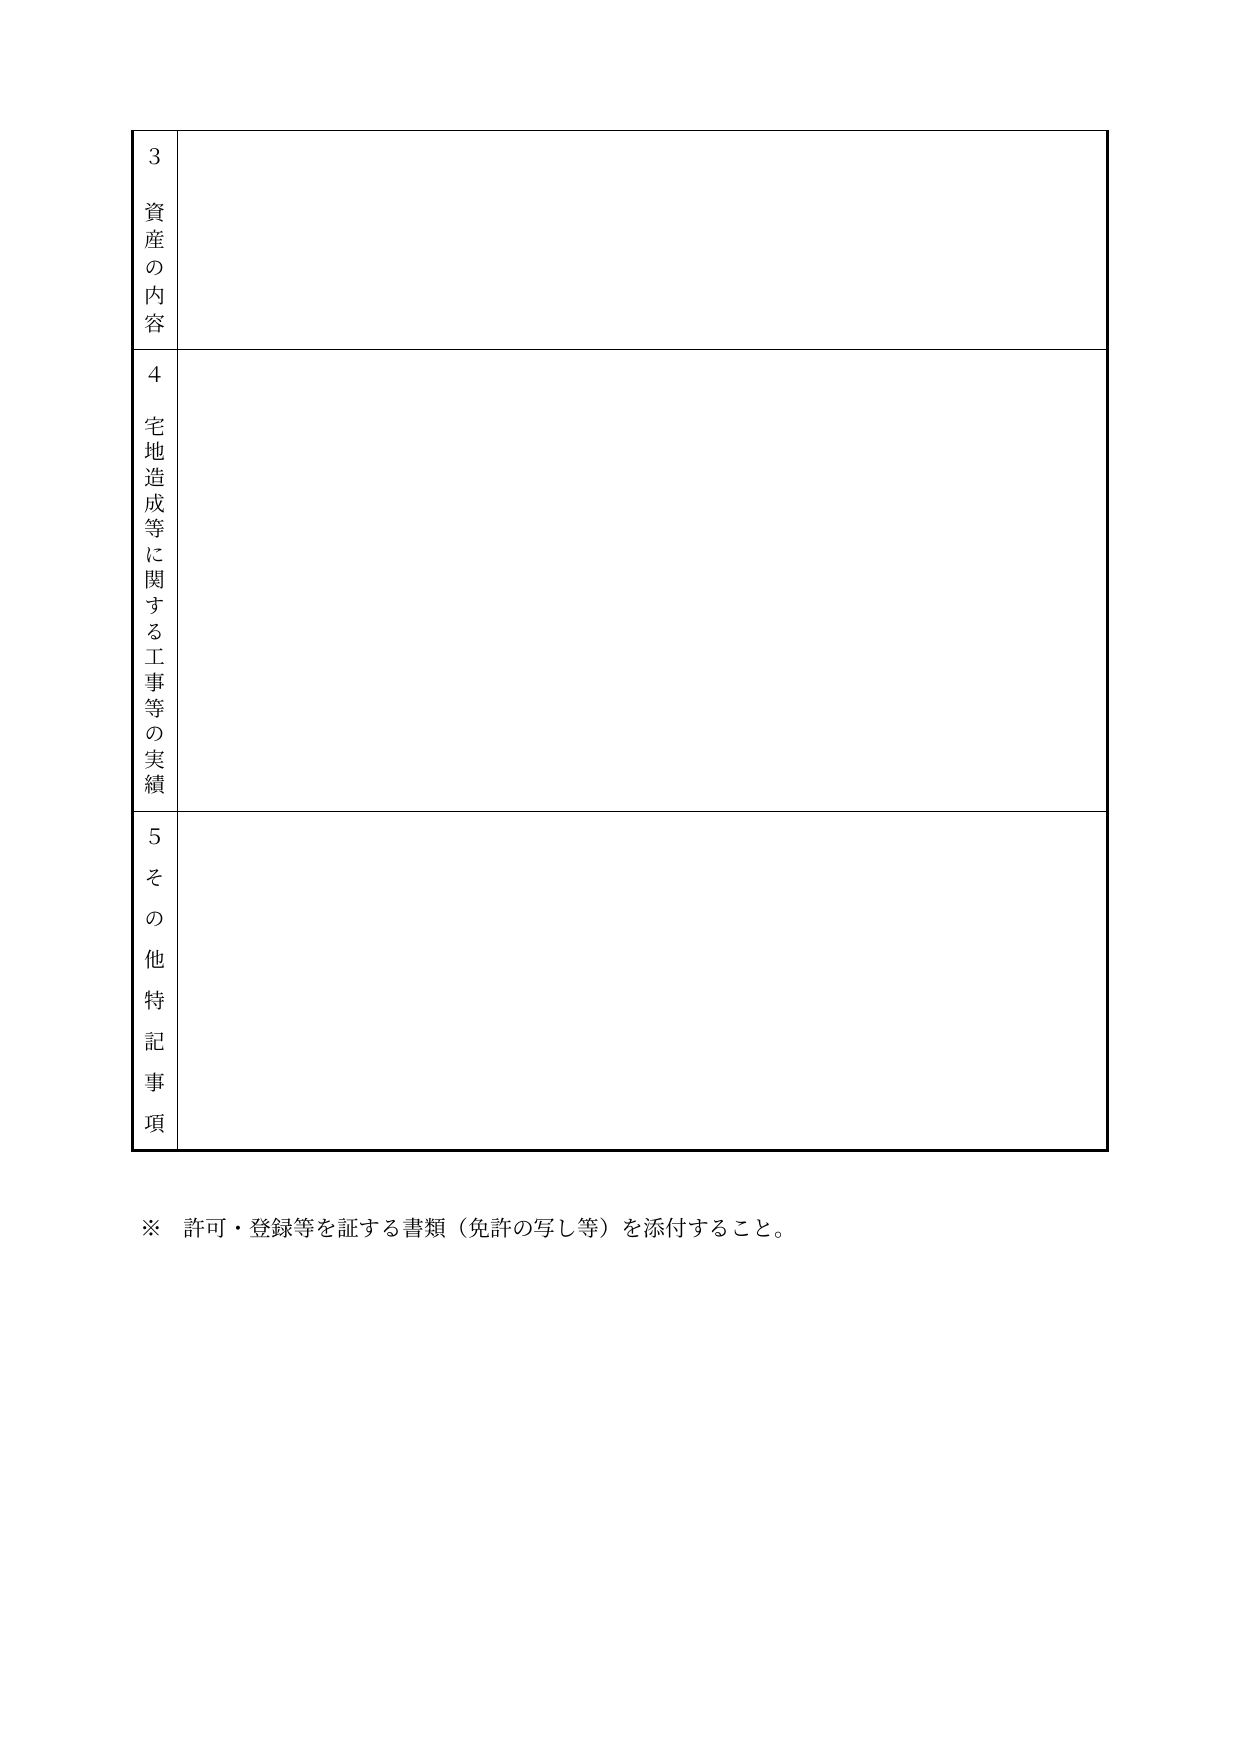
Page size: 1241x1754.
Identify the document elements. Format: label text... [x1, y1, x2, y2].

table_cell ３ 資産の内容 [134, 131, 177, 348]
table_cell [178, 350, 1106, 811]
table_cell ４ 宅地造成等に関する工事等の実績 [134, 350, 177, 811]
table_cell [178, 812, 1106, 1149]
table_cell ５その他特記事項 [134, 812, 177, 1149]
table_cell [178, 131, 1106, 348]
text ※ 許可・登録等を証する書類（免許の写し等）を添付すること。 [118, 1211, 1104, 1243]
